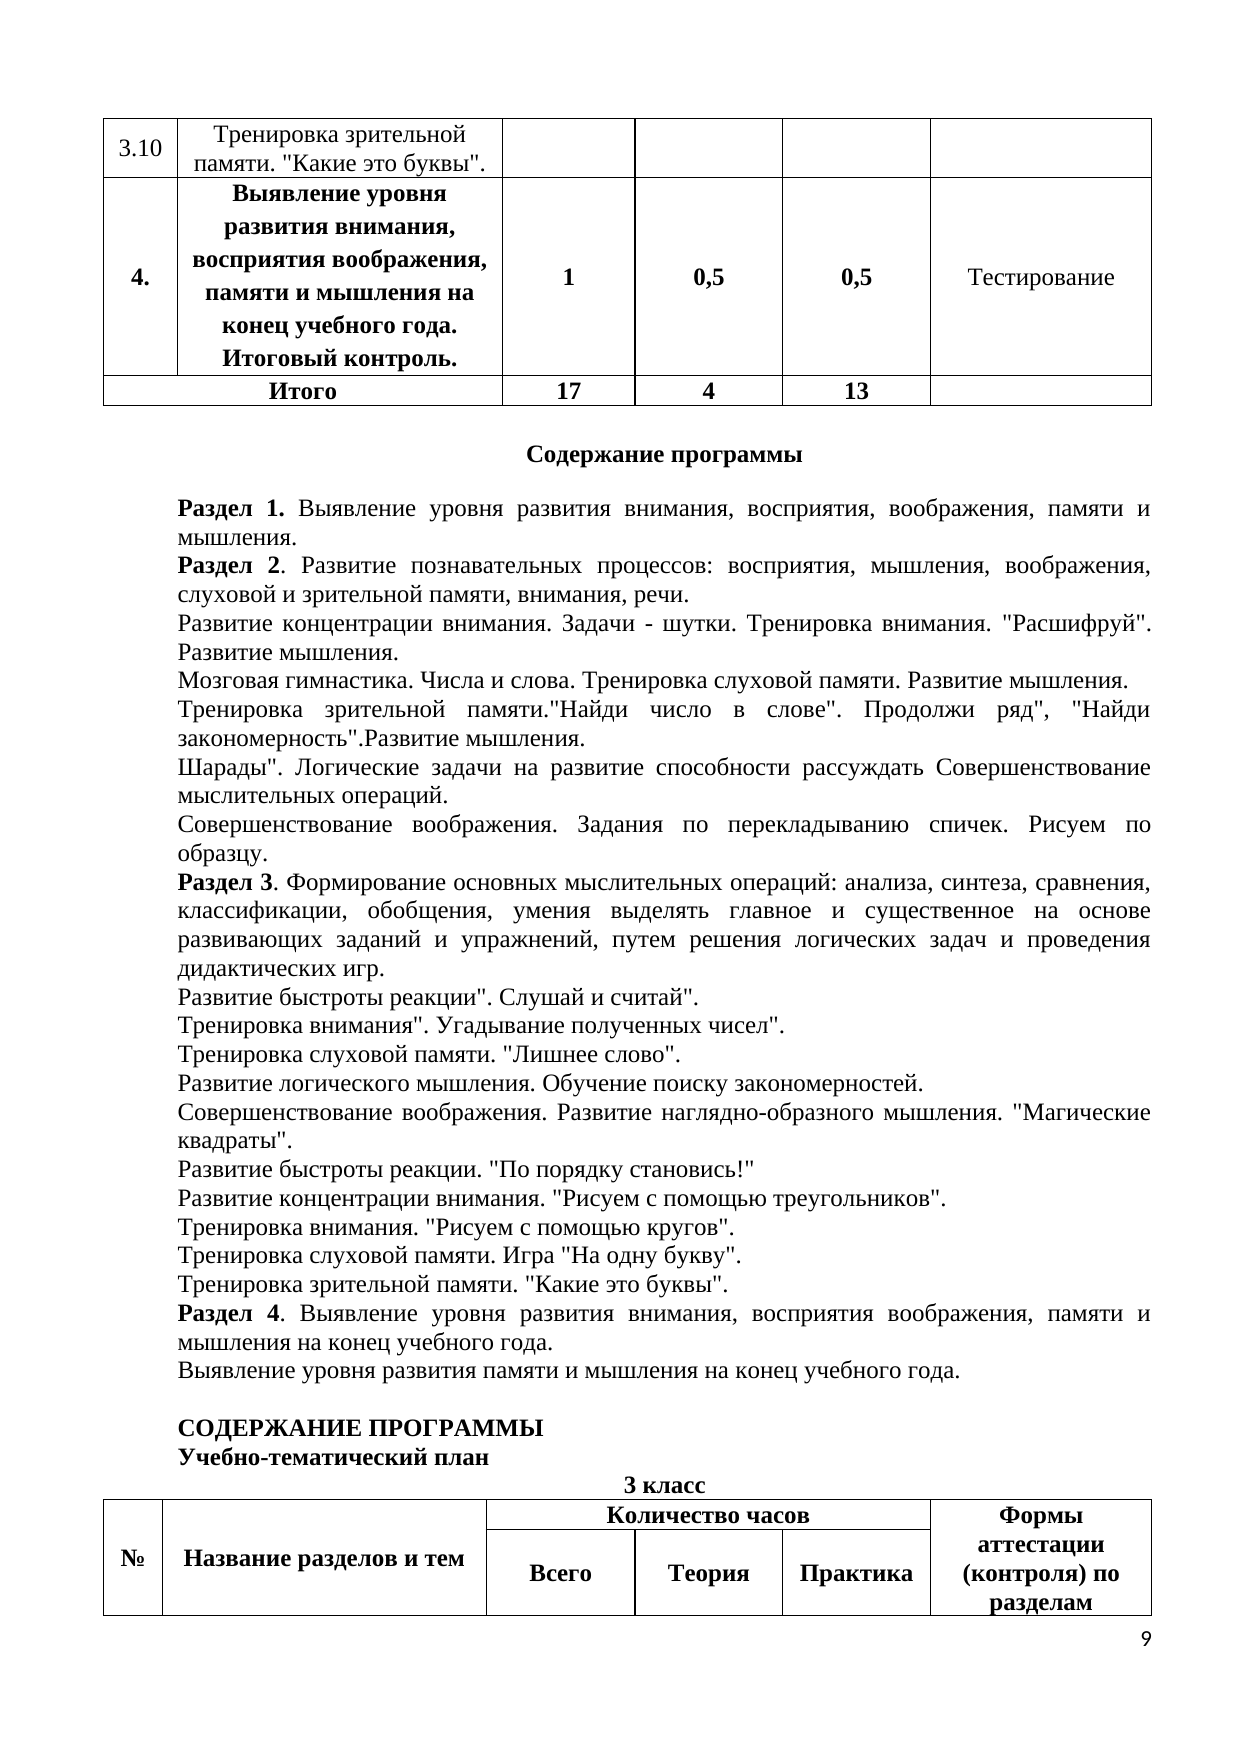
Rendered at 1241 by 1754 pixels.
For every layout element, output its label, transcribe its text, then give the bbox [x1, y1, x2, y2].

text Мозговая гимнастика. Числа и слова. Тренировка слуховой памяти. Развитие мышления. [177, 666, 1152, 694]
text Содержание программы [177, 439, 1152, 468]
table_cell Всего [487, 1530, 634, 1615]
text 3 класс [177, 1471, 1152, 1499]
table_header Количество часов [487, 1500, 930, 1529]
table_cell 17 [503, 376, 634, 405]
text Тренировка внимания. "Рисуем с помощью кругов". [177, 1212, 1152, 1241]
table_cell 13 [783, 376, 930, 405]
table_cell Теория [636, 1530, 782, 1615]
text Развитие концентрации внимания. "Рисуем с помощью треугольников". [177, 1183, 1152, 1212]
text Тренировка слуховой памяти. "Лишнее слово". [177, 1039, 1152, 1068]
table_cell [503, 119, 634, 177]
text Тренировка внимания". Угадывание полученных чисел". [177, 1011, 1152, 1039]
text Совершенствование воображения. Развитие наглядно-образного мышления. "Магические квадраты". [177, 1097, 1152, 1154]
text Раздел 2. Развитие познавательных процессов: восприятия, мышления, воображения, слуховой и зрительной памяти, внимания, речи. [177, 551, 1152, 608]
text Раздел 1. Выявление уровня развития внимания, восприятия, воображения, памяти и мышления. [177, 493, 1152, 551]
table_cell Итого [104, 376, 502, 405]
table_cell Тренировка зрительной памяти. "Какие это буквы". [178, 119, 502, 177]
table_cell Практика [783, 1530, 930, 1615]
table_cell Тестирование [931, 178, 1151, 375]
text Выявление уровня развития памяти и мышления на конец учебного года. [177, 1356, 1152, 1384]
text Развитие концентрации внимания. Задачи - шутки. Тренировка внимания. "Расшифруй". Развитие мышления. [177, 608, 1152, 666]
text Развитие логического мышления. Обучение поиску закономерностей. [177, 1068, 1152, 1097]
table_cell 0,5 [783, 178, 930, 375]
text Шарады". Логические задачи на развитие способности рассуждать Совершенствование мыслительных операций. [177, 752, 1152, 809]
text Раздел 4. Выявление уровня развития внимания, восприятия воображения, памяти и мышления на конец учебного года. [177, 1298, 1152, 1356]
text Совершенствование воображения. Задания по перекладыванию спичек. Рисуем по образцу. [177, 809, 1152, 867]
table_header Формы аттестации (контроля) по разделам [931, 1500, 1151, 1615]
table_header № [104, 1500, 162, 1615]
text Развитие быстроты реакции". Слушай и считай". [177, 982, 1152, 1011]
text Учебно-тематический план [177, 1442, 1152, 1471]
table_cell 4 [636, 376, 782, 405]
table_cell [636, 119, 782, 177]
table_cell [931, 376, 1151, 405]
text Тренировка зрительной памяти."Найди число в слове". Продолжи ряд", "Найди закономерность".Развитие мышления. [177, 694, 1152, 752]
table_cell [783, 119, 930, 177]
text Развитие быстроты реакции. "По порядку становись!" [177, 1154, 1152, 1183]
table_cell Выявление уровня развития внимания, восприятия воображения, памяти и мышления на конец учебного года. Итоговый контроль. [178, 178, 502, 375]
table_header Название разделов и тем [163, 1500, 486, 1615]
text Тренировка зрительной памяти. "Какие это буквы". [177, 1269, 1152, 1298]
table_cell 0,5 [636, 178, 782, 375]
text Тренировка слуховой памяти. Игра "На одну букву". [177, 1241, 1152, 1269]
table_cell 3.10 [104, 119, 177, 177]
table_cell 1 [503, 178, 634, 375]
text Содержание программы [177, 1413, 1136, 1442]
table_cell 4. [104, 178, 177, 375]
table_cell [931, 119, 1151, 177]
text Раздел 3. Формирование основных мыслительных операций: анализа, синтеза, сравнения, классификации, обобщения, умения выделять главное и существенное на основе развивающих заданий и упражнений, путем решения логических задач и проведения дидактических игр. [177, 867, 1152, 982]
